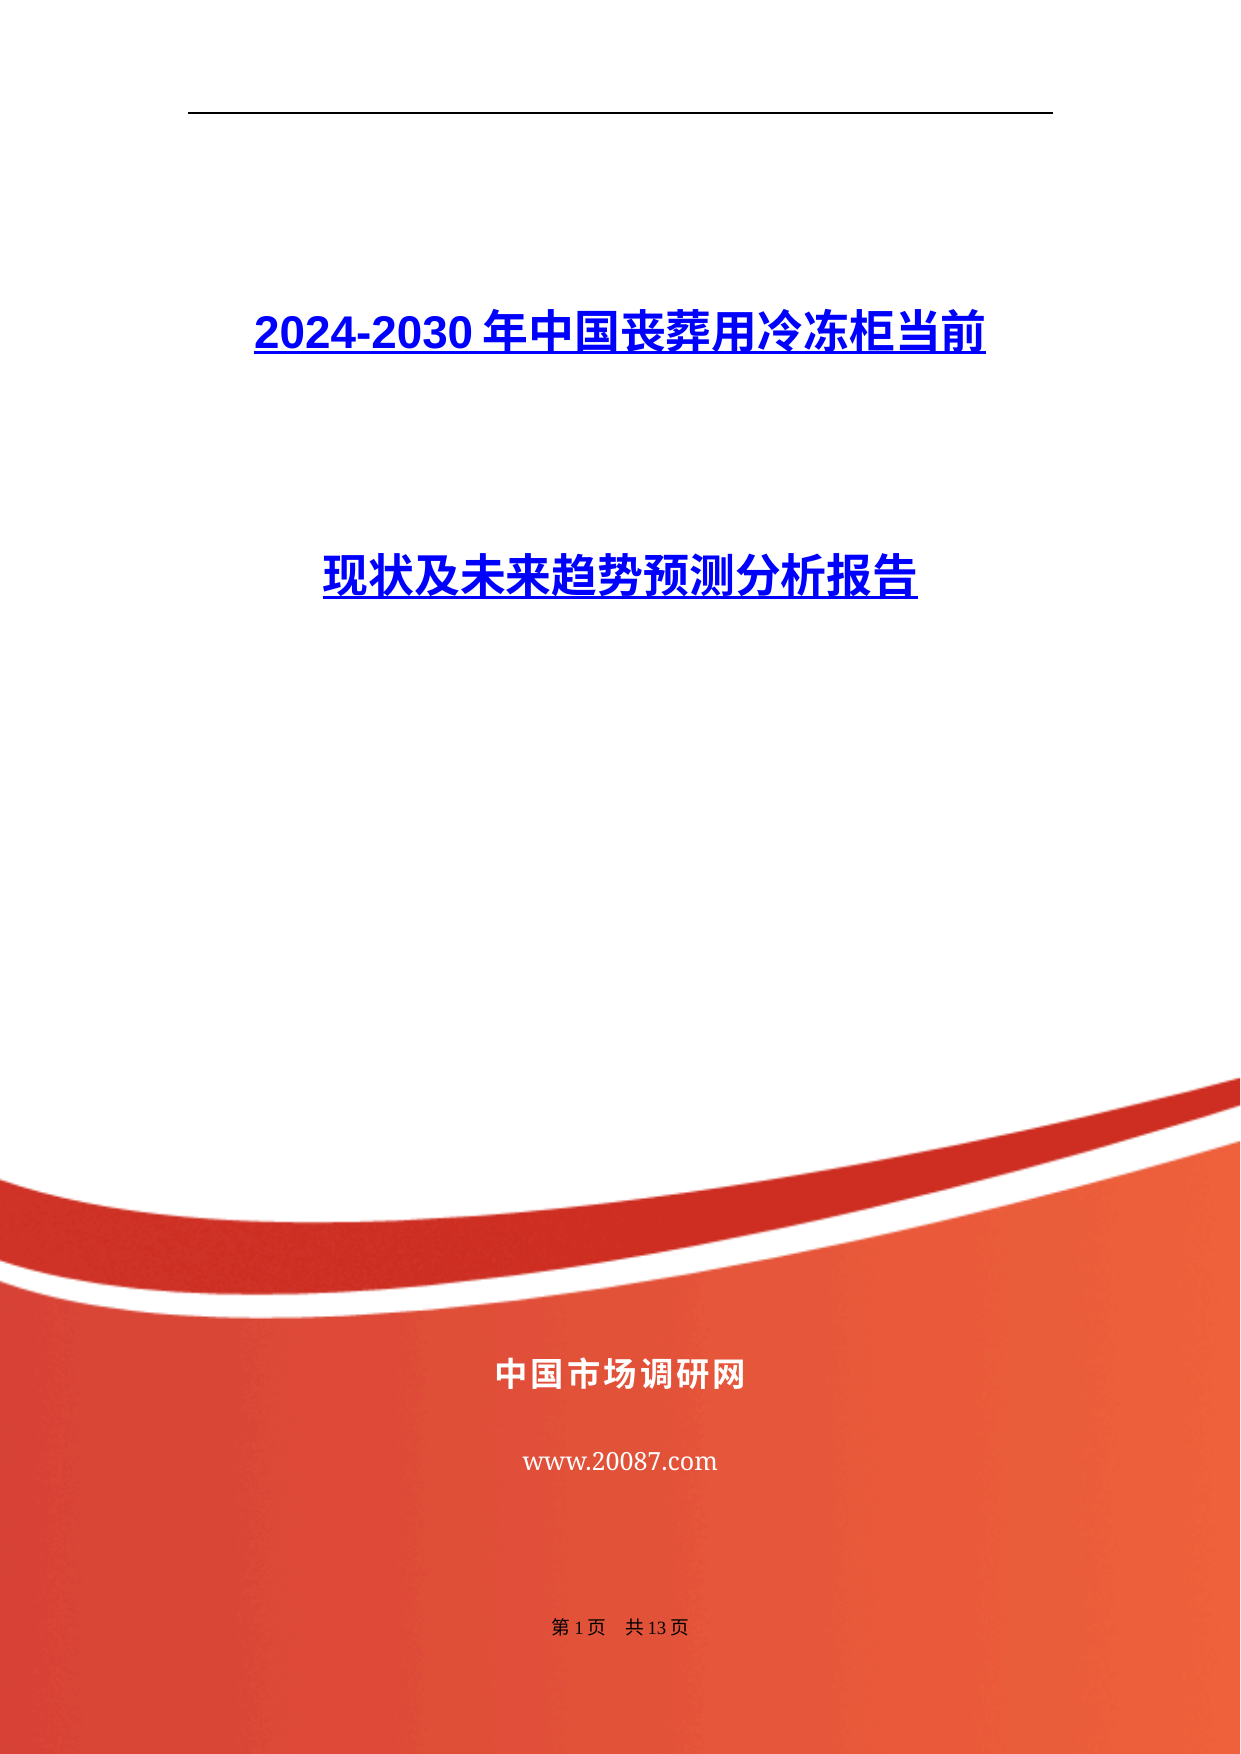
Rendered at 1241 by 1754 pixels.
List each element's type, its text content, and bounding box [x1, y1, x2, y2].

picture [0, 1006, 1241, 1754]
subtitle 中国市场调研网 [187, 1339, 1053, 1404]
table_header 2024-2030年中国丧葬用冷冻柜当前现状及未来趋势预测分析报告 [188, 207, 1053, 773]
text www.20087.com [187, 1428, 1053, 1493]
